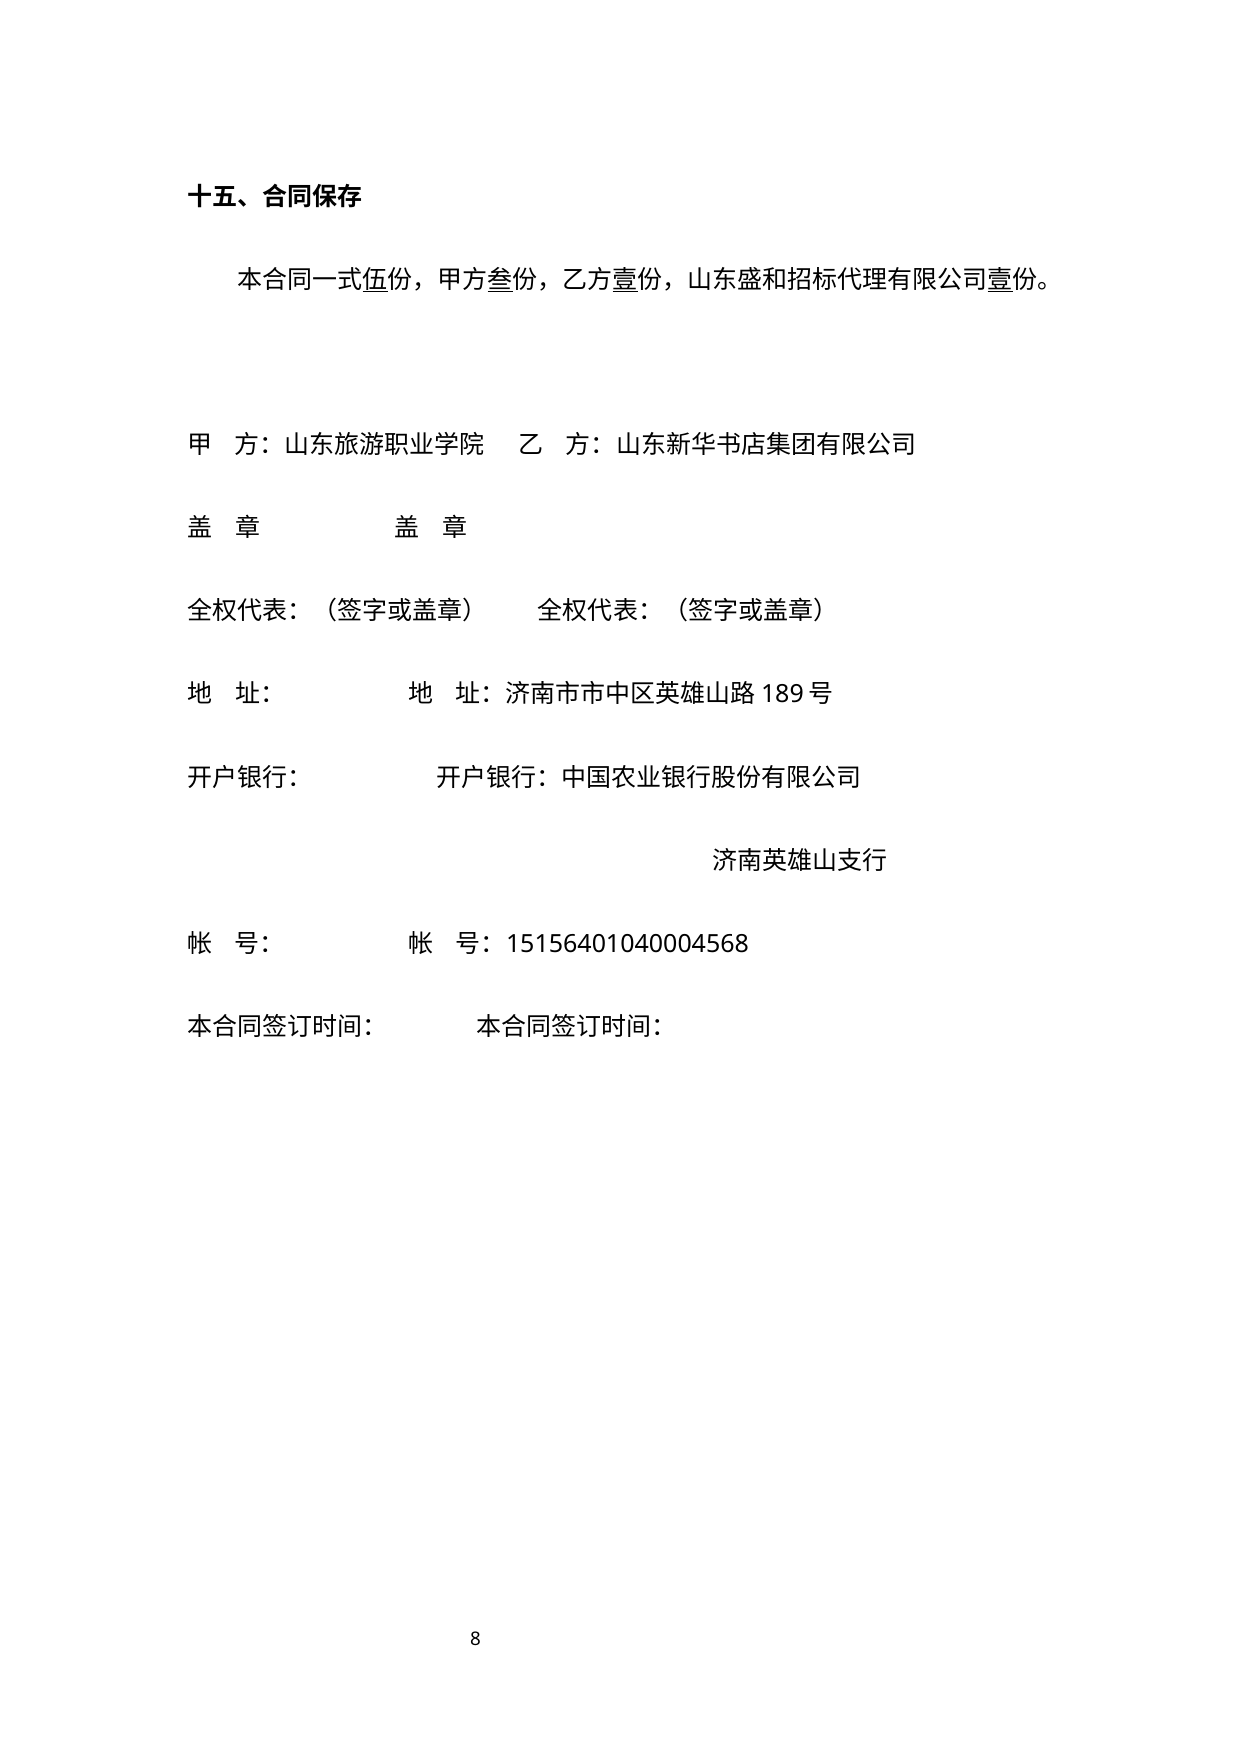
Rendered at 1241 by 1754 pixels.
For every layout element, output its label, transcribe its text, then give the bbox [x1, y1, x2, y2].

text 帐 号： 帐 号：15156401040004568 [187, 909, 1053, 974]
text 开户银行： 开户银行：中国农业银行股份有限公司 [187, 743, 1053, 808]
text 甲 方：山东旅游职业学院 乙 方：山东新华书店集团有限公司 [187, 410, 1053, 475]
text 地 址： 地 址：济南市市中区英雄山路189号 [187, 659, 1053, 724]
text 本合同一式伍份，甲方叁份，乙方壹份，山东盛和招标代理有限公司壹份。 [187, 245, 1053, 310]
text 济南英雄山支行 [187, 826, 1053, 891]
text 盖 章 盖 章 [187, 493, 1053, 558]
text 十五、合同保存 [187, 162, 1053, 227]
text 本合同签订时间： 本合同签订时间： [187, 992, 1053, 1057]
text 全权代表：（签字或盖章） 全权代表：（签字或盖章） [187, 576, 1053, 641]
